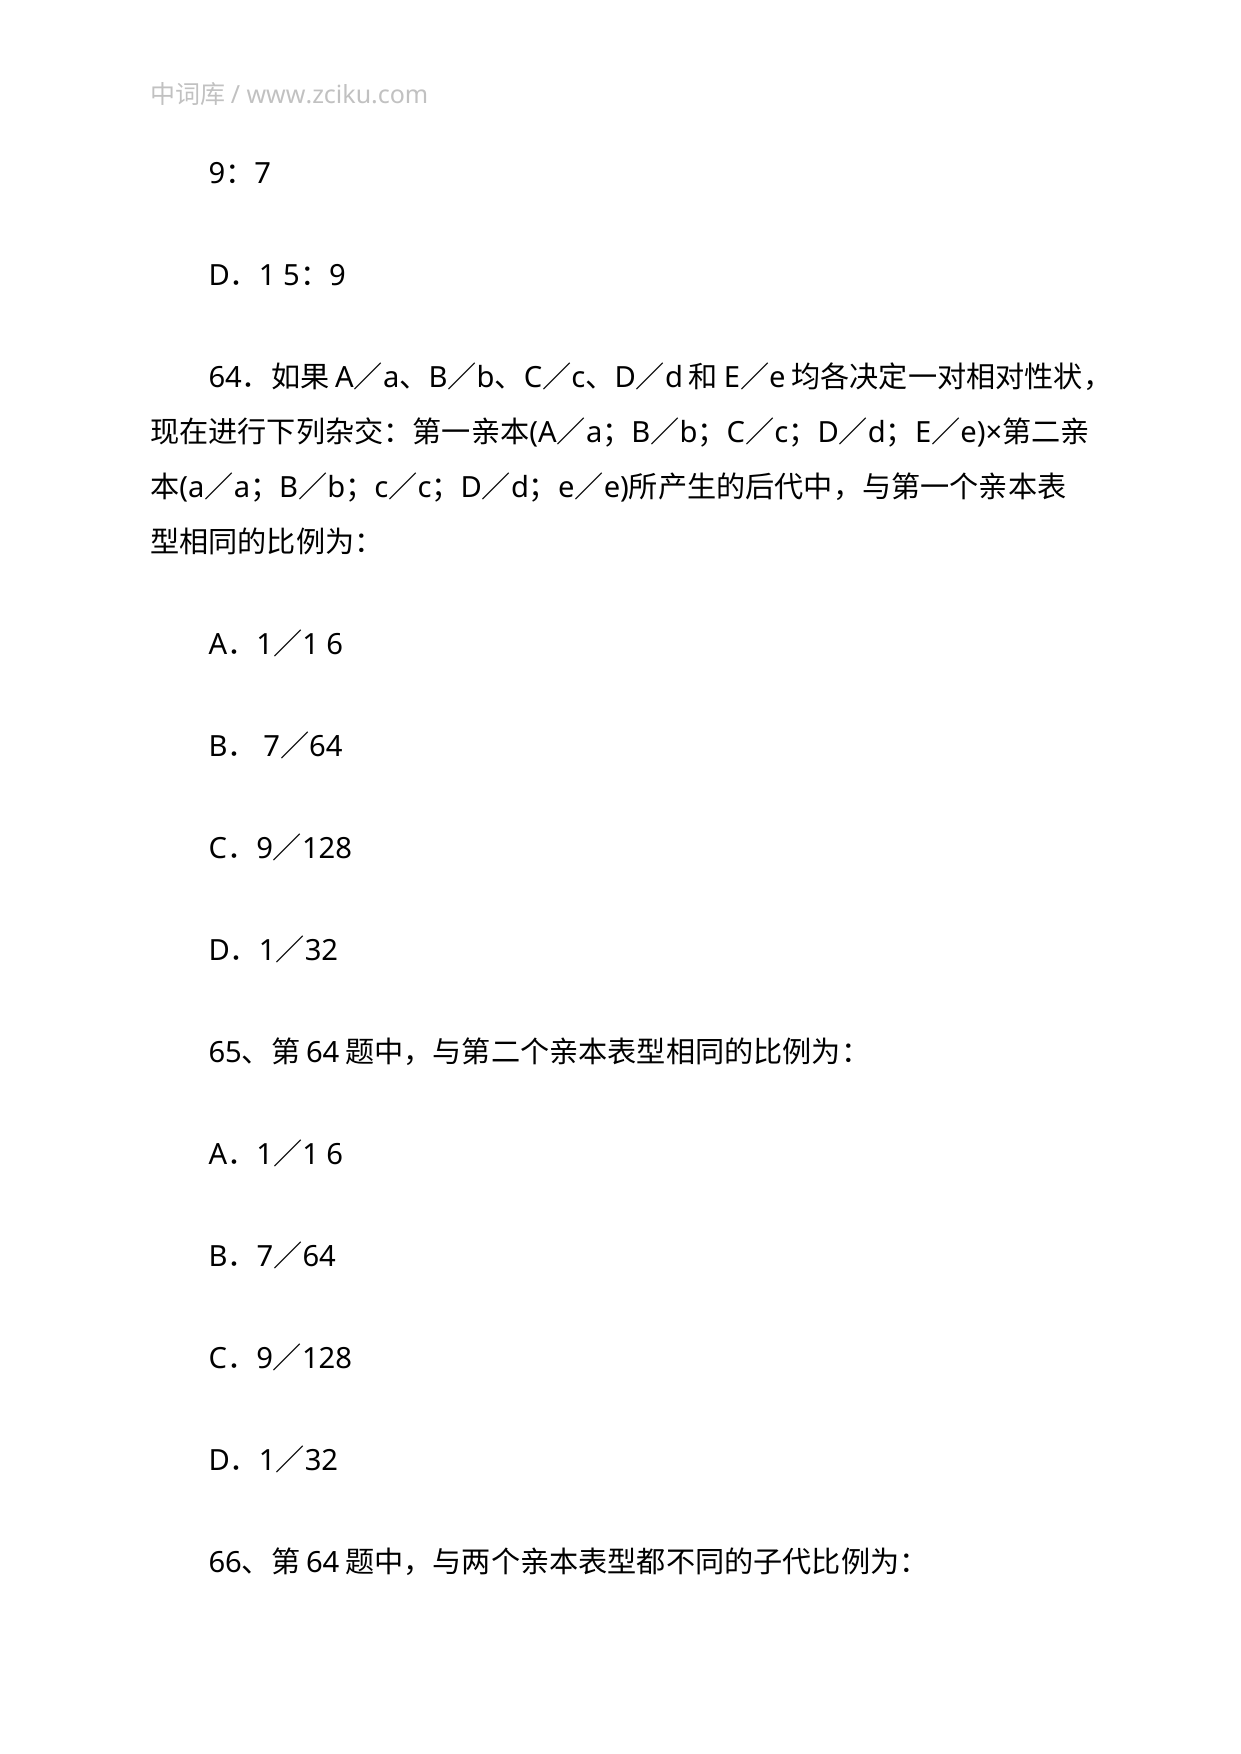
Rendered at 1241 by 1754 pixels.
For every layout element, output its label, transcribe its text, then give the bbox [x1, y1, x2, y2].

text B．7／64 [150, 1233, 1090, 1275]
text C．9／128 [150, 1334, 1090, 1377]
text D．1／32 [150, 927, 1090, 969]
text D．1 5：9 [150, 252, 1090, 294]
text 64．如果A／a、B／b、C／c、D／d和E／e均各决定一对相对性状，现在进行下列杂交：第一亲本(A／a；B／b；C／c；D／d；E／e)×第二亲本(a／a；B／b；c／c；D／d；e／e)所产生的后代中，与第一个亲本表型相同的比例为： [150, 354, 1090, 561]
text B． 7／64 [150, 723, 1090, 765]
text 9：7 [150, 150, 1090, 192]
text 66、第64题中，与两个亲本表型都不同的子代比例为： [150, 1538, 1090, 1581]
text 65、第64题中，与第二个亲本表型相同的比例为： [150, 1029, 1090, 1071]
text D．1／32 [150, 1437, 1090, 1479]
text C．9／128 [150, 825, 1090, 867]
text A．1／1 6 [150, 621, 1090, 663]
text A．1／1 6 [150, 1131, 1090, 1173]
